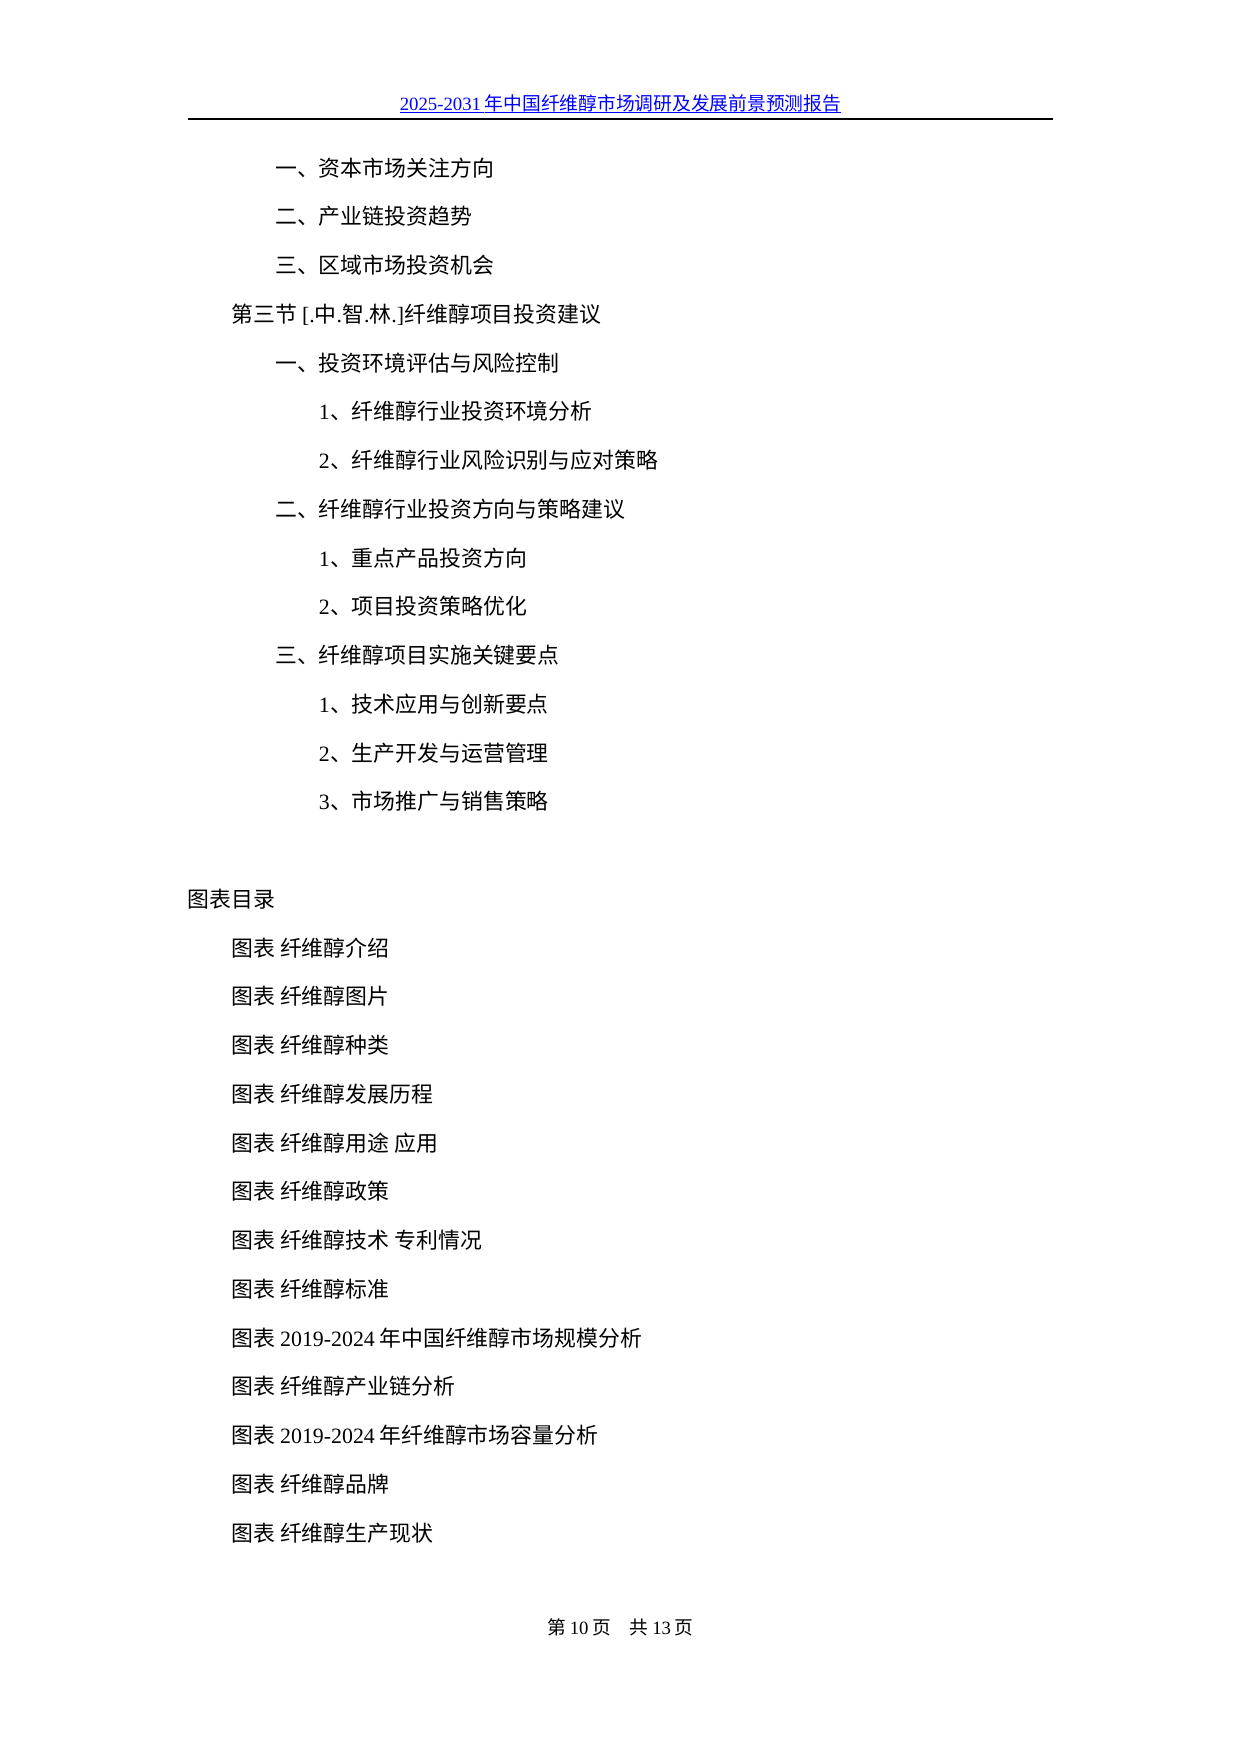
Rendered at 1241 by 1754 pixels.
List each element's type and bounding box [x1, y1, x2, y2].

text [187, 150, 1053, 1548]
